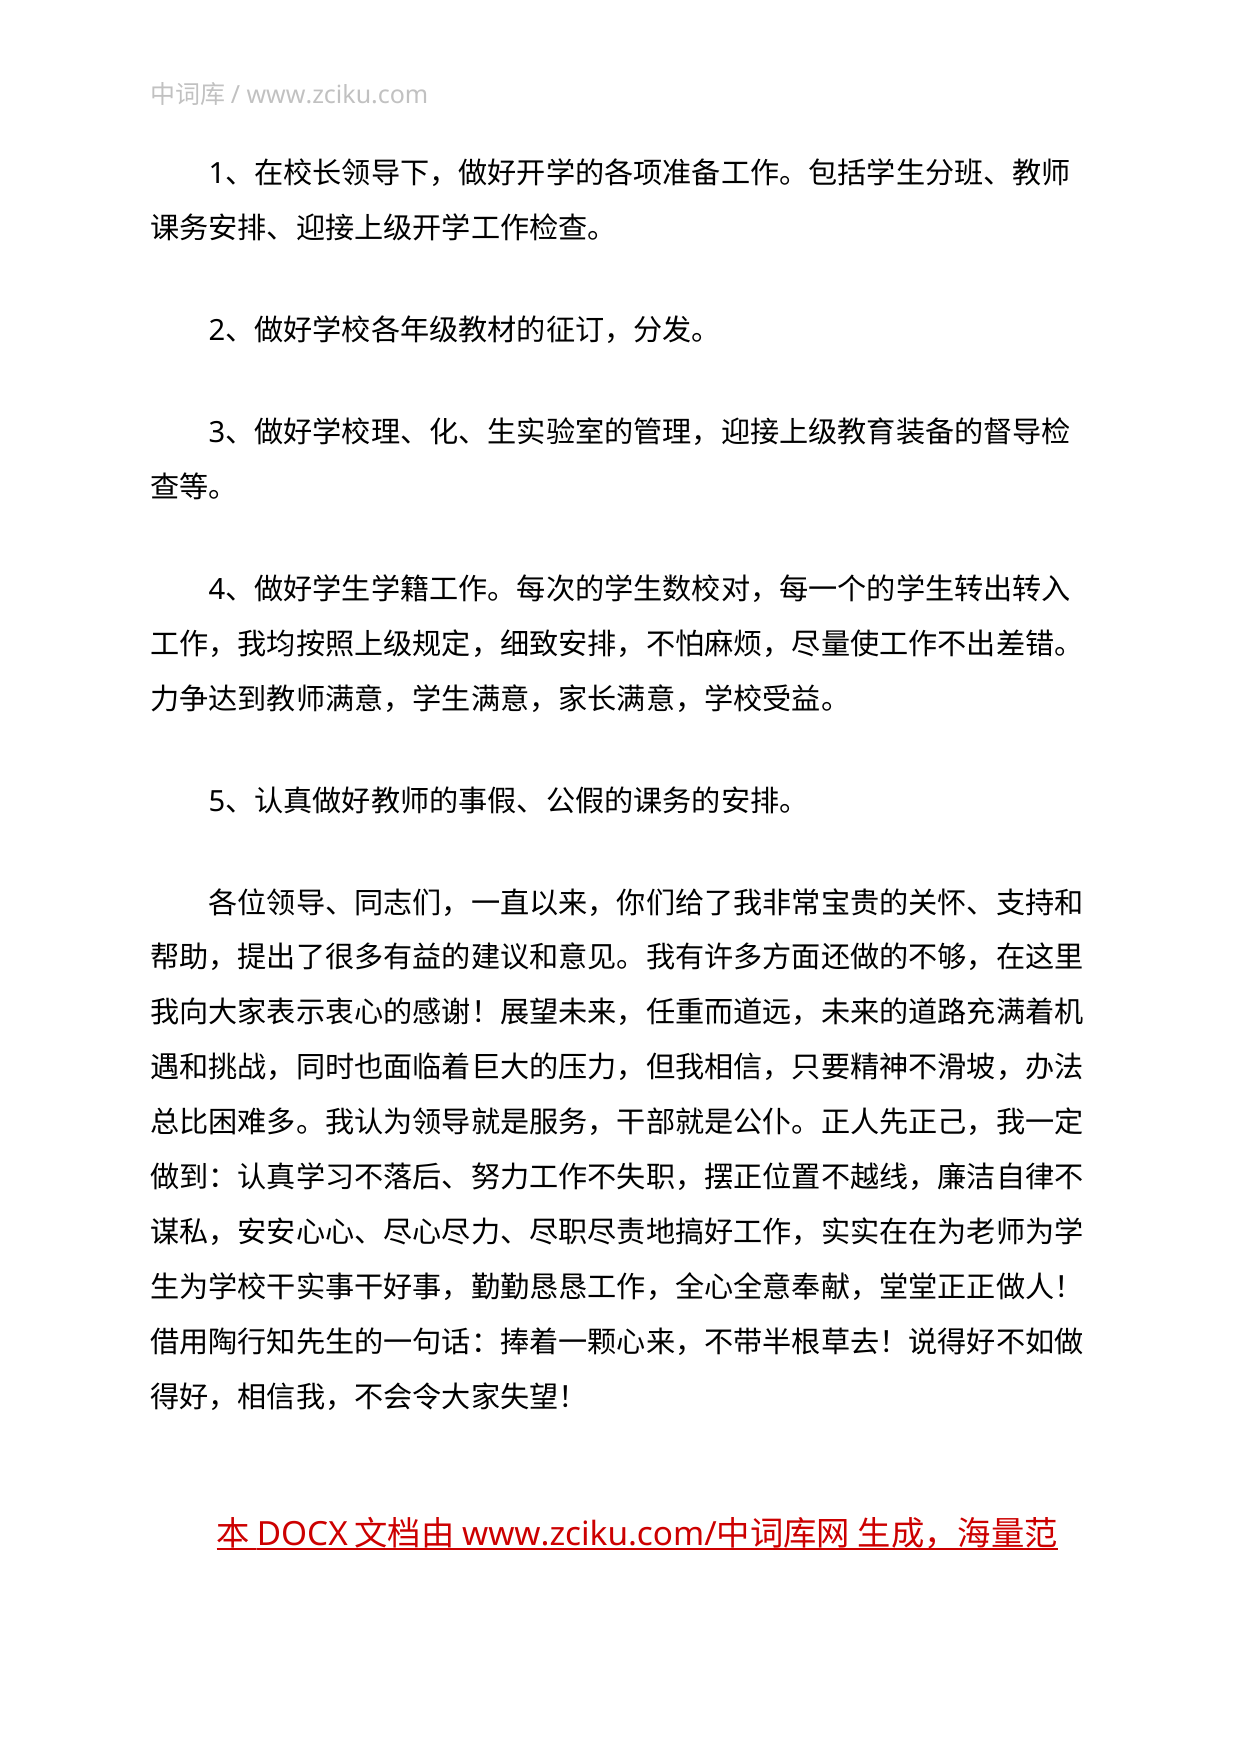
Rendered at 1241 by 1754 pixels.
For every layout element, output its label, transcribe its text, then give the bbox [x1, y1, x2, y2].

text 1、在校长领导下，做好开学的各项准备工作。包括学生分班、教师课务安排、迎接上级开学工作检查。 [150, 150, 1090, 247]
text 4、做好学生学籍工作。每次的学生数校对，每一个的学生转出转入工作，我均按照上级规定，细致安排，不怕麻烦，尽量使工作不出差错。力争达到教师满意，学生满意，家长满意，学校受益。 [150, 566, 1090, 718]
text 5、认真做好教师的事假、公假的课务的安排。 [150, 777, 1090, 819]
text 2、做好学校各年级教材的征订，分发。 [150, 307, 1090, 349]
text 各位领导、同志们，一直以来，你们给了我非常宝贵的关怀、支持和帮助，提出了很多有益的建议和意见。我有许多方面还做的不够，在这里我向大家表示衷心的感谢！展望未来，任重而道远，未来的道路充满着机遇和挑战，同时也面临着巨大的压力，但我相信，只要精神不滑坡，办法总比困难多。我认为领导就是服务，干部就是公仆。正人先正己，我一定做到：认真学习不落后、努力工作不失职，摆正位置不越线，廉洁自律不谋私，安安心心、尽心尽力、尽职尽责地搞好工作，实实在在为老师为学生为学校干实事干好事，勤勤恳恳工作，全心全意奉献，堂堂正正做人！借用陶行知先生的一句话：捧着一颗心来，不带半根草去！说得好不如做得好，相信我，不会令大家失望！ [150, 879, 1090, 1416]
text 3、做好学校理、化、生实验室的管理，迎接上级教育装备的督导检查等。 [150, 409, 1090, 506]
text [150, 1506, 1090, 1555]
